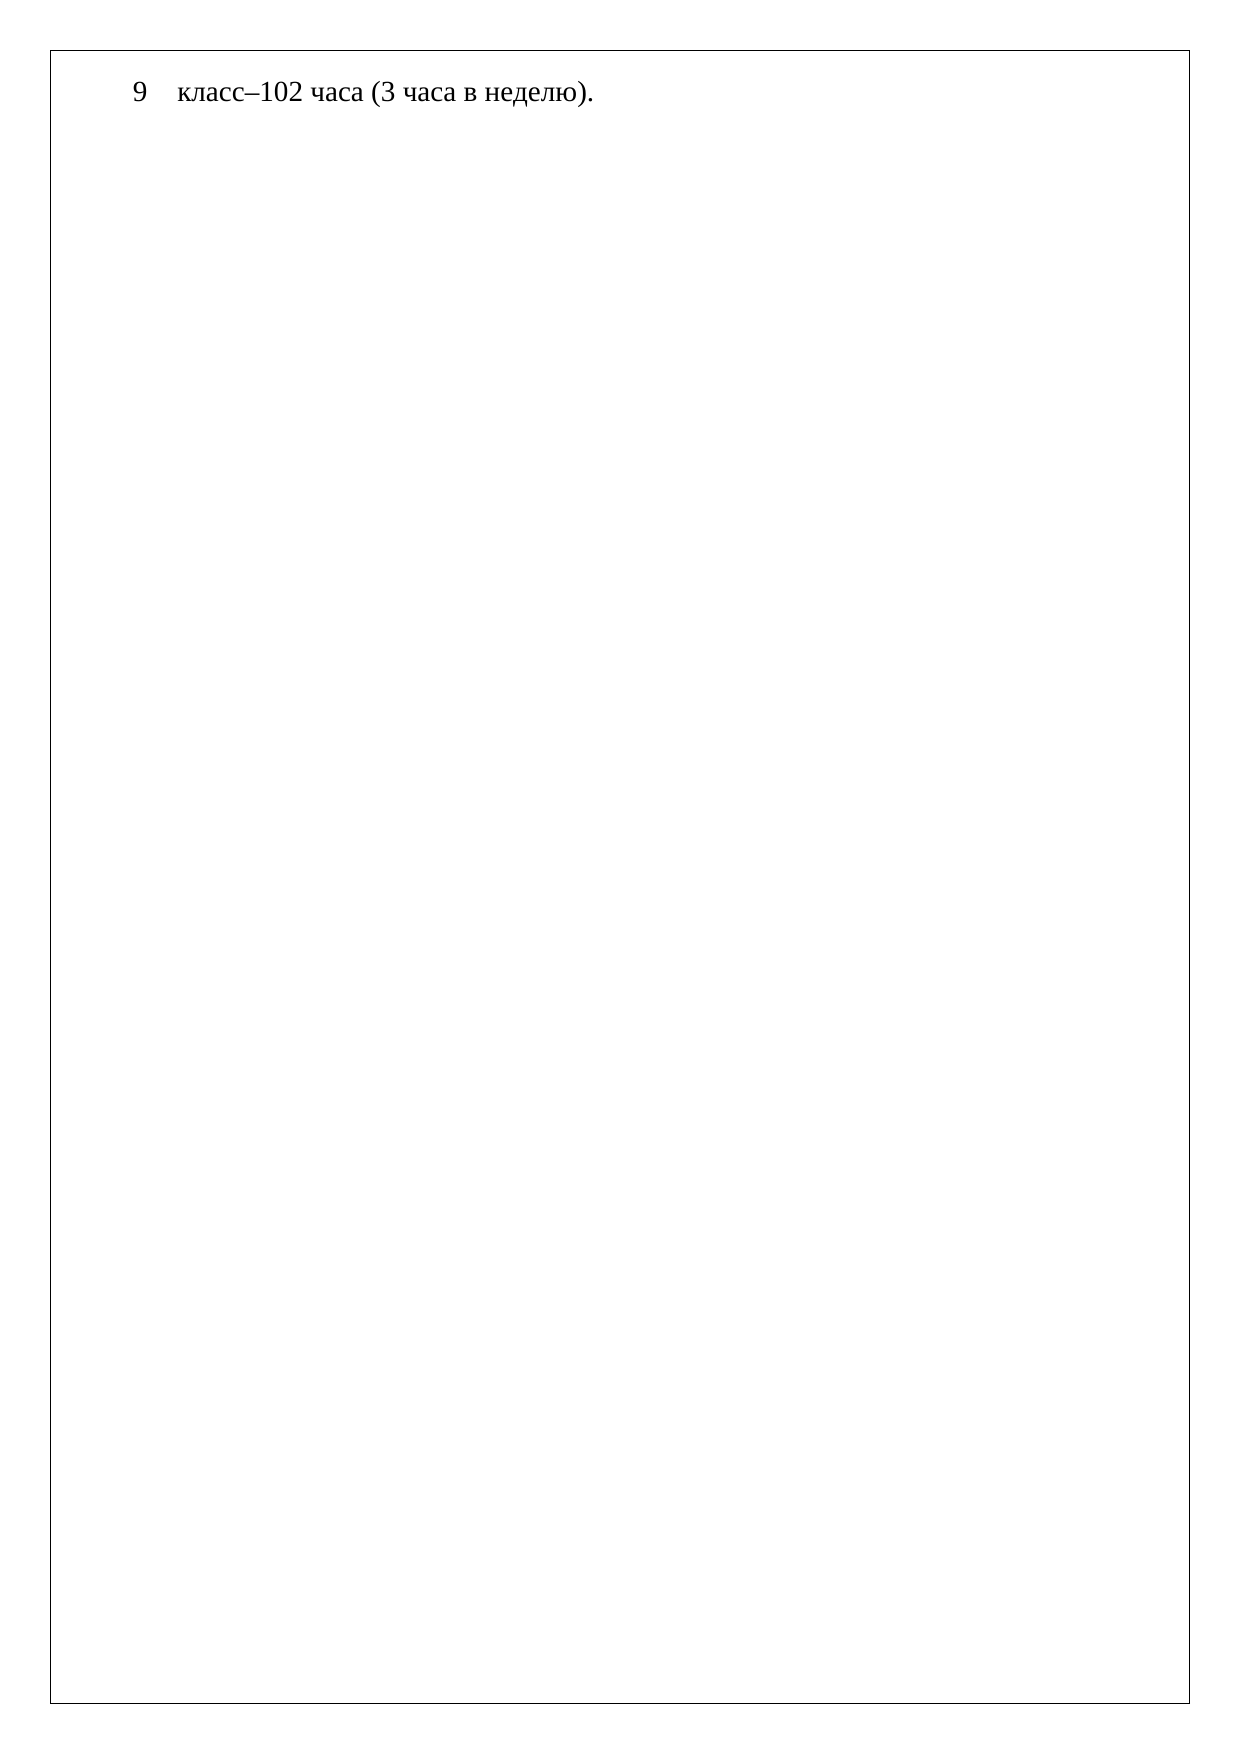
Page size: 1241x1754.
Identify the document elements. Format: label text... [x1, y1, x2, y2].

list класс–102 часа (3 часа в неделю). [133, 74, 1152, 107]
